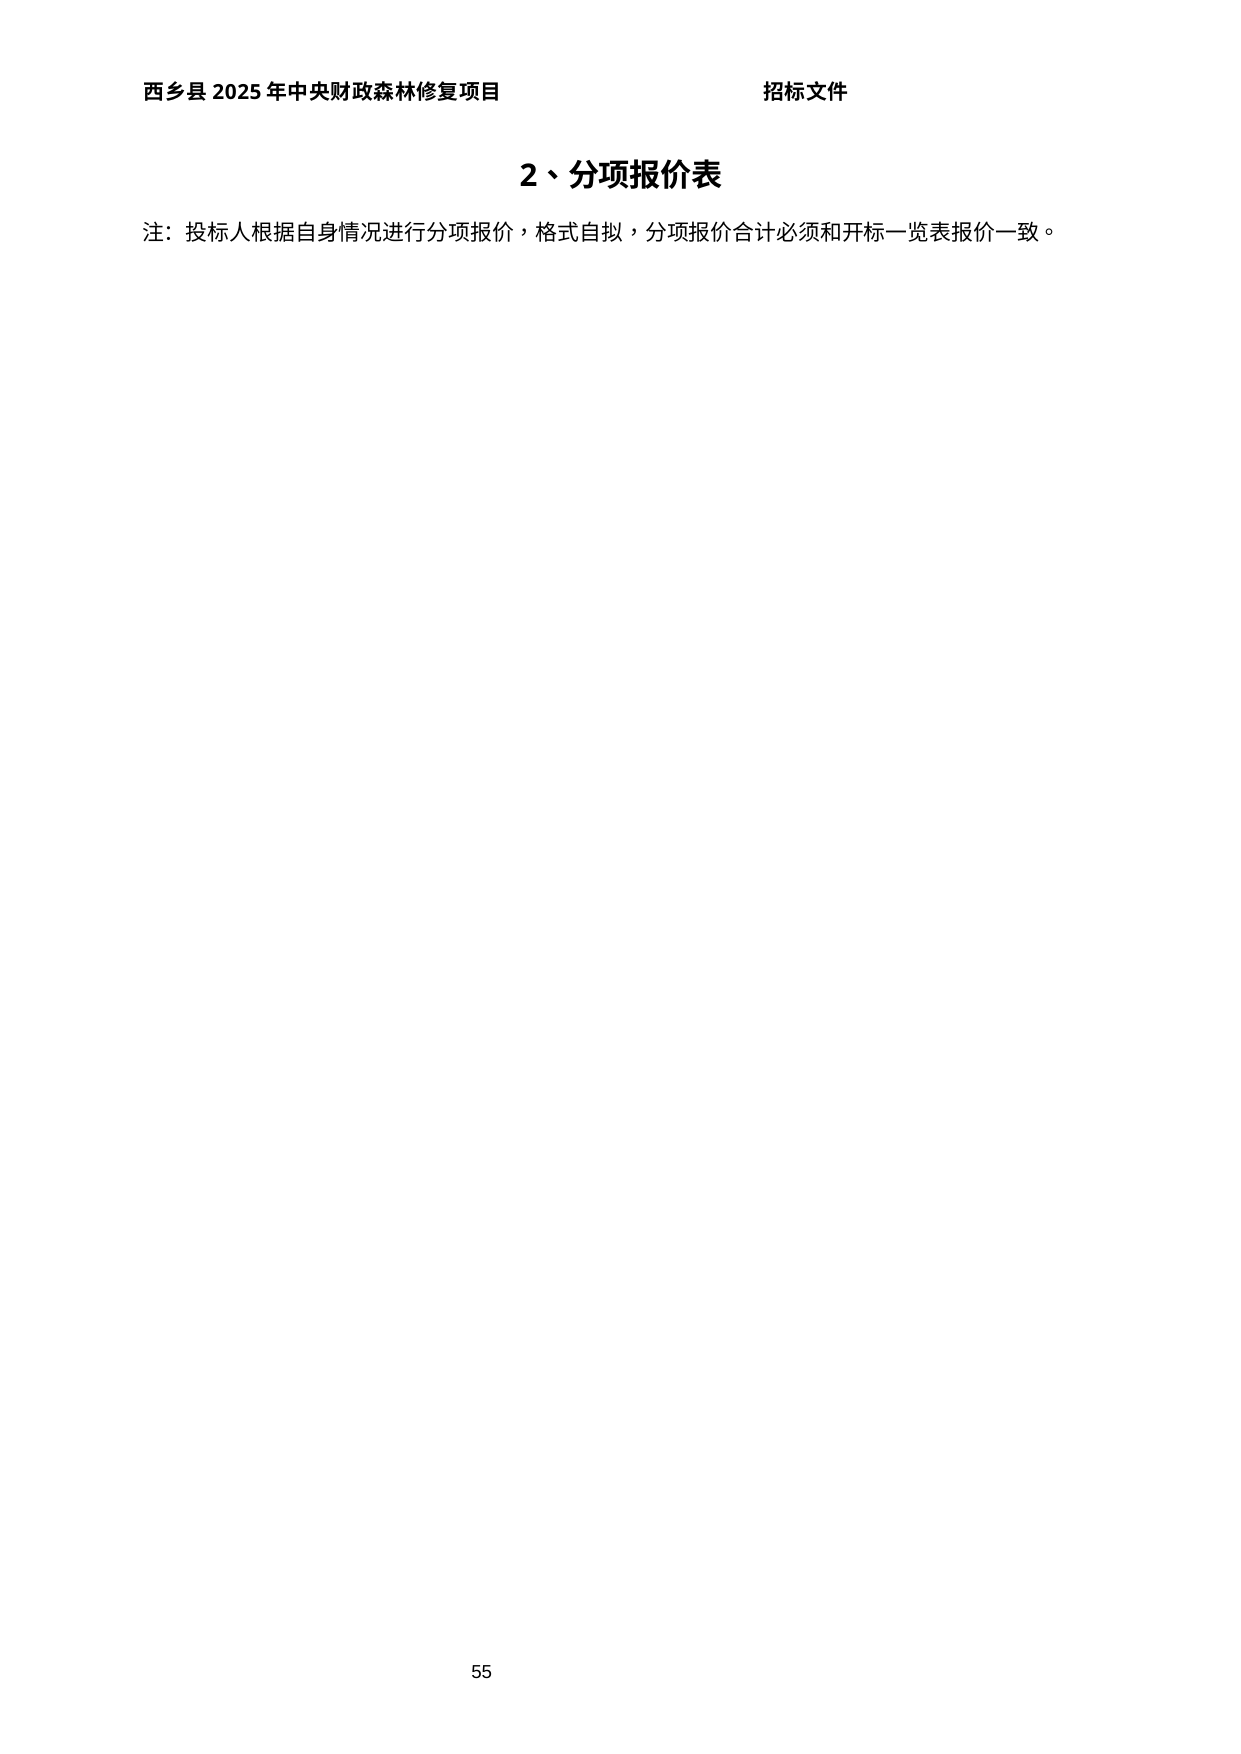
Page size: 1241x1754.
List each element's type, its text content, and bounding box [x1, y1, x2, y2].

text 注：投标人根据自身情况进行分项报价，格式自拟，分项报价合计必须和开标一览表报价一致。 [142, 217, 1101, 246]
text 2、分项报价表 [519, 156, 1101, 195]
